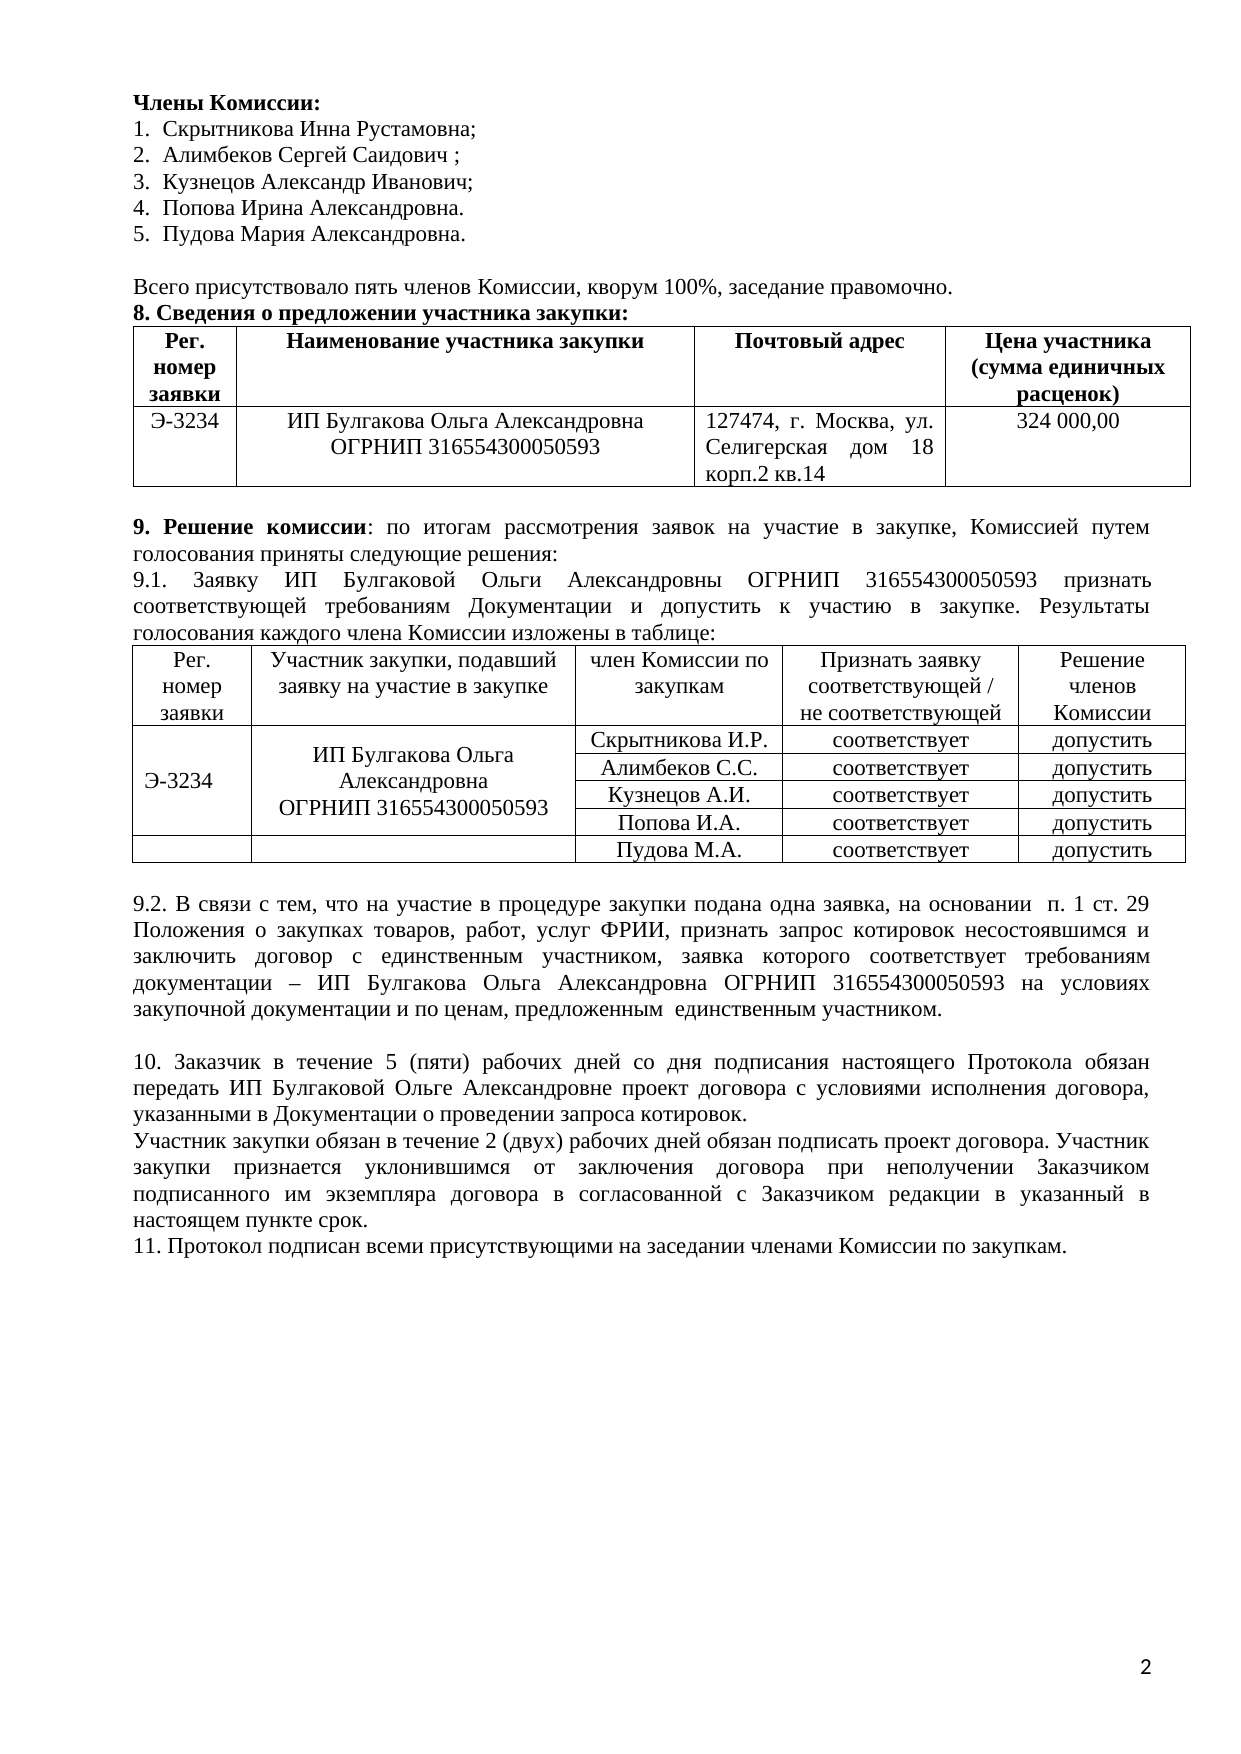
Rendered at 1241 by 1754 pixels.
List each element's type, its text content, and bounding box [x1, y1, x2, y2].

table_header член Комиссии по закупкам [576, 646, 782, 725]
text 8. Сведения о предложении участника закупки: [133, 299, 1152, 326]
table_header Цена участника (сумма единичных расценок) [946, 327, 1190, 406]
table_cell допустить [1019, 754, 1185, 780]
table_cell соответствует [783, 726, 1018, 753]
table_cell Скрытникова И.Р. [576, 726, 782, 753]
table_cell Алимбеков С.С. [576, 754, 782, 780]
text 11. Протокол подписан всеми присутствующими на заседании членами Комиссии по закупкам. [133, 1232, 1152, 1259]
table_cell соответствует [783, 781, 1018, 807]
text Члены Комиссии: [133, 89, 1152, 115]
text 9.1. Заявку ИП Булгаковой Ольги Александровны ОГРНИП 316554300050593 признать соответствующей требованиям Документации и допустить к участию в закупке. Результаты голосования каждого члена Комиссии изложены в таблице: [133, 566, 1152, 645]
table_cell 127474, г. Москва, ул. Селигерская дом 18 корп.2 кв.14 [695, 407, 945, 486]
table_cell ИП Булгакова Ольга Александровна ОГРНИП 316554300050593 [252, 726, 575, 835]
list Скрытникова Инна Рустамовна; [133, 115, 1152, 141]
table_header Почтовый адрес [695, 327, 945, 406]
table_cell допустить [1019, 781, 1185, 807]
table_cell допустить [1019, 726, 1185, 753]
table_cell ИП Булгакова Ольга Александровна ОГРНИП 316554300050593 [237, 407, 694, 486]
list Кузнецов Александр Иванович; [133, 168, 1152, 194]
table_cell допустить [1019, 836, 1185, 862]
table_header Участник закупки, подавший заявку на участие в закупке [252, 646, 575, 725]
table_cell Кузнецов А.И. [576, 781, 782, 807]
text Участник закупки обязан в течение 2 (двух) рабочих дней обязан подписать проект договора. Участник закупки признается уклонившимся от заключения договора при неполучении Заказчиком подписанного им экземпляра договора в согласованной с Заказчиком редакции в указанный в настоящем пункте срок. [133, 1127, 1152, 1232]
table_cell [252, 836, 575, 862]
table_cell [133, 836, 251, 862]
text 10. Заказчик в течение 5 (пяти) рабочих дней со дня подписания настоящего Протокола обязан передать ИП Булгаковой Ольге Александровне проект договора с условиями исполнения договора, указанными в Документации о проведении запроса котировок. [133, 1048, 1152, 1127]
list Пудова Мария Александровна. [133, 220, 1152, 247]
text Всего присутствовало пять членов Комиссии, кворум 100%, заседание правомочно. [133, 273, 1152, 299]
list Алимбеков Сергей Саидович ; [133, 141, 1152, 168]
text 9. Решение комиссии: по итогам рассмотрения заявок на участие в закупке, Комиссией путем голосования приняты следующие решения: [133, 513, 1152, 566]
table_cell Э-3234 [133, 726, 251, 835]
list Попова Ирина Александровна. [133, 194, 1152, 220]
table_header Рег. номер заявки [133, 646, 251, 725]
table_cell допустить [1019, 809, 1185, 835]
table_cell Э-3234 [134, 407, 236, 486]
table_cell соответствует [783, 809, 1018, 835]
table_cell Попова И.А. [576, 809, 782, 835]
table_header Рег. номер заявки [134, 327, 236, 406]
table_cell 324 000,00 [946, 407, 1190, 486]
table_header Решение членов Комиссии [1019, 646, 1185, 725]
table_header Наименование участника закупки [237, 327, 694, 406]
table_cell Пудова М.А. [576, 836, 782, 862]
table_cell соответствует [783, 836, 1018, 862]
table_header Признать заявку соответствующей / не соответствующей [783, 646, 1018, 725]
table_cell соответствует [783, 754, 1018, 780]
text 9.2. В связи с тем, что на участие в процедуре закупки подана одна заявка, на основании п. 1 ст. 29 Положения о закупках товаров, работ, услуг ФРИИ, признать запрос котировок несостоявшимся и заключить договор с единственным участником, заявка которого соответствует требованиям документации – ИП Булгакова Ольга Александровна ОГРНИП 316554300050593 на условиях закупочной документации и по ценам, предложенным единственным участником. [133, 890, 1152, 1021]
